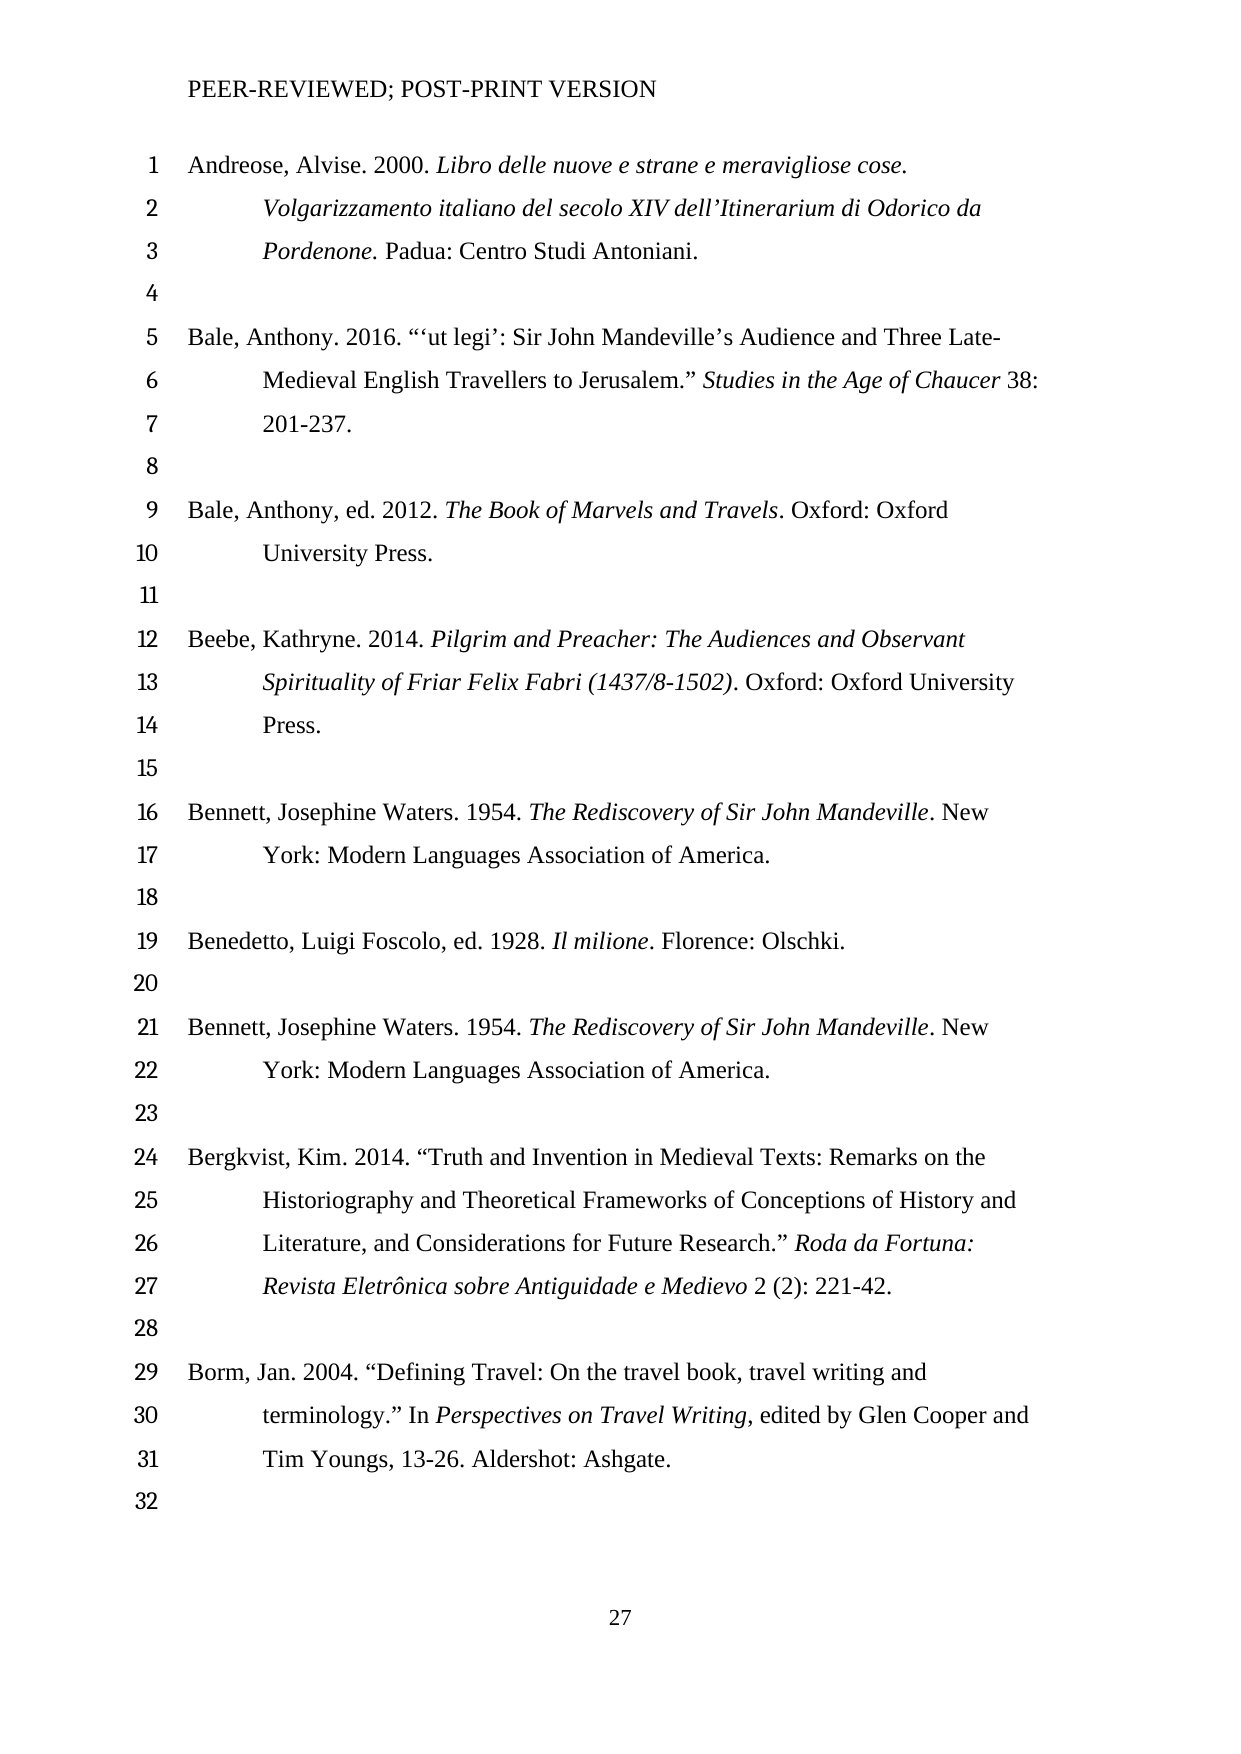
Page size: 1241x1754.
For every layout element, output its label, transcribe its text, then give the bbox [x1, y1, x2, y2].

text Bennett, Josephine Waters. 1954. The Rediscovery of Sir John Mandeville. New York: Modern Languages Association of America. [187, 1012, 1053, 1084]
text Bale, Anthony. 2016. “‘ut legi’: Sir John Mandeville’s Audience and Three Late-Medieval English Travellers to Jerusalem.” Studies in the Age of Chaucer 38: 201-237. [187, 322, 1053, 437]
text Benedetto, Luigi Foscolo, ed. 1928. Il milione. Florence: Olschki. [187, 926, 1053, 955]
text Bale, Anthony, ed. 2012. The Book of Marvels and Travels. Oxford: Oxford University Press. [187, 495, 1053, 567]
text Borm, Jan. 2004. “Defining Travel: On the travel book, travel writing and terminology.” In Perspectives on Travel Writing, edited by Glen Cooper and Tim Youngs, 13-26. Aldershot: Ashgate. [187, 1357, 1053, 1472]
text Beebe, Kathryne. 2014. Pilgrim and Preacher: The Audiences and Observant Spirituality of Friar Felix Fabri (1437/8-1502). Oxford: Oxford University Press. [187, 624, 1053, 739]
text Andreose, Alvise. 2000. Libro delle nuove e strane e meravigliose cose. Volgarizzamento italiano del secolo XIV dell’Itinerarium di Odorico da Pordenone. Padua: Centro Studi Antoniani. [187, 150, 1053, 265]
text Bergkvist, Kim. 2014. “Truth and Invention in Medieval Texts: Remarks on the Historiography and Theoretical Frameworks of Conceptions of History and Literature, and Considerations for Future Research.” Roda da Fortuna: Revista Eletrônica sobre Antiguidade e Medievo 2 (2): 221-42. [187, 1142, 1053, 1300]
text Bennett, Josephine Waters. 1954. The Rediscovery of Sir John Mandeville. New York: Modern Languages Association of America. [187, 797, 1053, 869]
